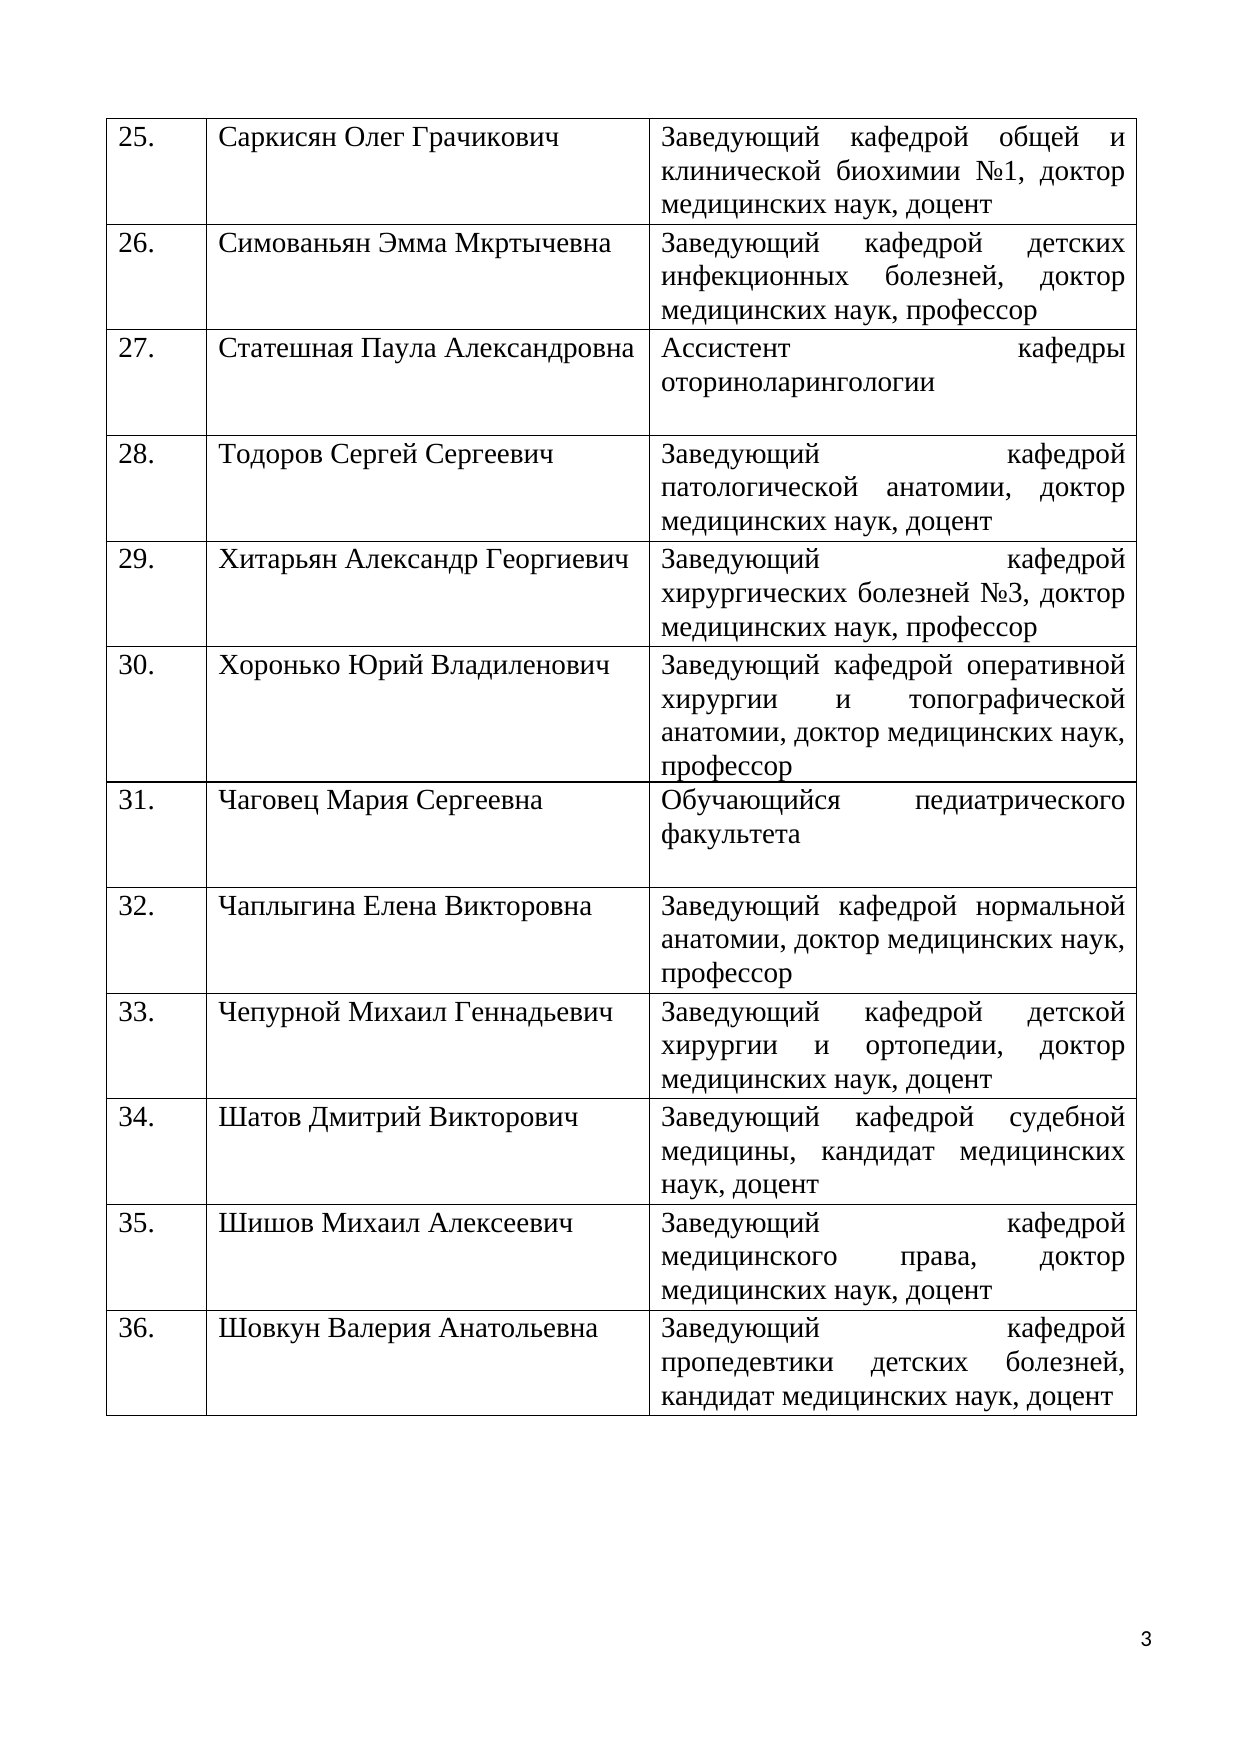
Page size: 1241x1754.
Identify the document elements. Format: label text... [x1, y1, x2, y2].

table_cell [107, 225, 206, 329]
table_cell [107, 436, 206, 541]
table_cell Заведующий кафедрой хирургических болезней №3, доктор медицинских наук, профессор [650, 542, 1136, 646]
table_cell Чаговец Мария Сергеевна [207, 783, 649, 887]
table_cell Саркисян Олег Грачикович [207, 119, 649, 224]
table_cell Хоронько Юрий Владиленович [207, 647, 649, 781]
table_cell Заведующий кафедрой нормальной анатомии, доктор медицинских наук, профессор [650, 888, 1136, 993]
table_cell Заведующий кафедрой судебной медицины, кандидат медицинских наук, доцент [650, 1099, 1136, 1204]
table_cell [107, 1099, 206, 1204]
table_cell Заведующий кафедрой медицинского права, доктор медицинских наук, доцент [650, 1205, 1136, 1309]
table_cell Тодоров Сергей Сергеевич [207, 436, 649, 541]
table_cell Шатов Дмитрий Викторович [207, 1099, 649, 1204]
table_cell Ассистент кафедры оториноларингологии [650, 330, 1136, 435]
table_cell Симованьян Эмма Мкртычевна [207, 225, 649, 329]
table_cell Заведующий кафедрой оперативной хирургии и топографической анатомии, доктор медицинских наук, профессор [650, 647, 1136, 781]
table_cell [107, 542, 206, 646]
table_cell [107, 647, 206, 781]
table_cell Шовкун Валерия Анатольевна [207, 1311, 649, 1415]
table_cell Заведующий кафедрой общей и клинической биохимии №1, доктор медицинских наук, доцент [650, 119, 1136, 224]
table_cell Заведующий кафедрой детской хирургии и ортопедии, доктор медицинских наук, доцент [650, 994, 1136, 1098]
table_cell [107, 888, 206, 993]
table_cell Чаплыгина Елена Викторовна [207, 888, 649, 993]
table_cell Хитарьян Александр Георгиевич [207, 542, 649, 646]
table_cell Заведующий кафедрой пропедевтики детских болезней, кандидат медицинских наук, доцент [650, 1311, 1136, 1415]
table_cell Чепурной Михаил Геннадьевич [207, 994, 649, 1098]
table_cell [107, 994, 206, 1098]
table_cell [107, 1311, 206, 1415]
table_cell [107, 330, 206, 435]
table_cell Заведующий кафедрой патологической анатомии, доктор медицинских наук, доцент [650, 436, 1136, 541]
table_cell Статешная Паула Александровна [207, 330, 649, 435]
table_cell [107, 1205, 206, 1309]
table_cell Шишов Михаил Алексеевич [207, 1205, 649, 1309]
table_cell Заведующий кафедрой детских инфекционных болезней, доктор медицинских наук, профессор [650, 225, 1136, 329]
table_cell Обучающийся педиатрического факультета [650, 783, 1136, 887]
table_cell [107, 783, 206, 887]
table_cell [107, 119, 206, 224]
